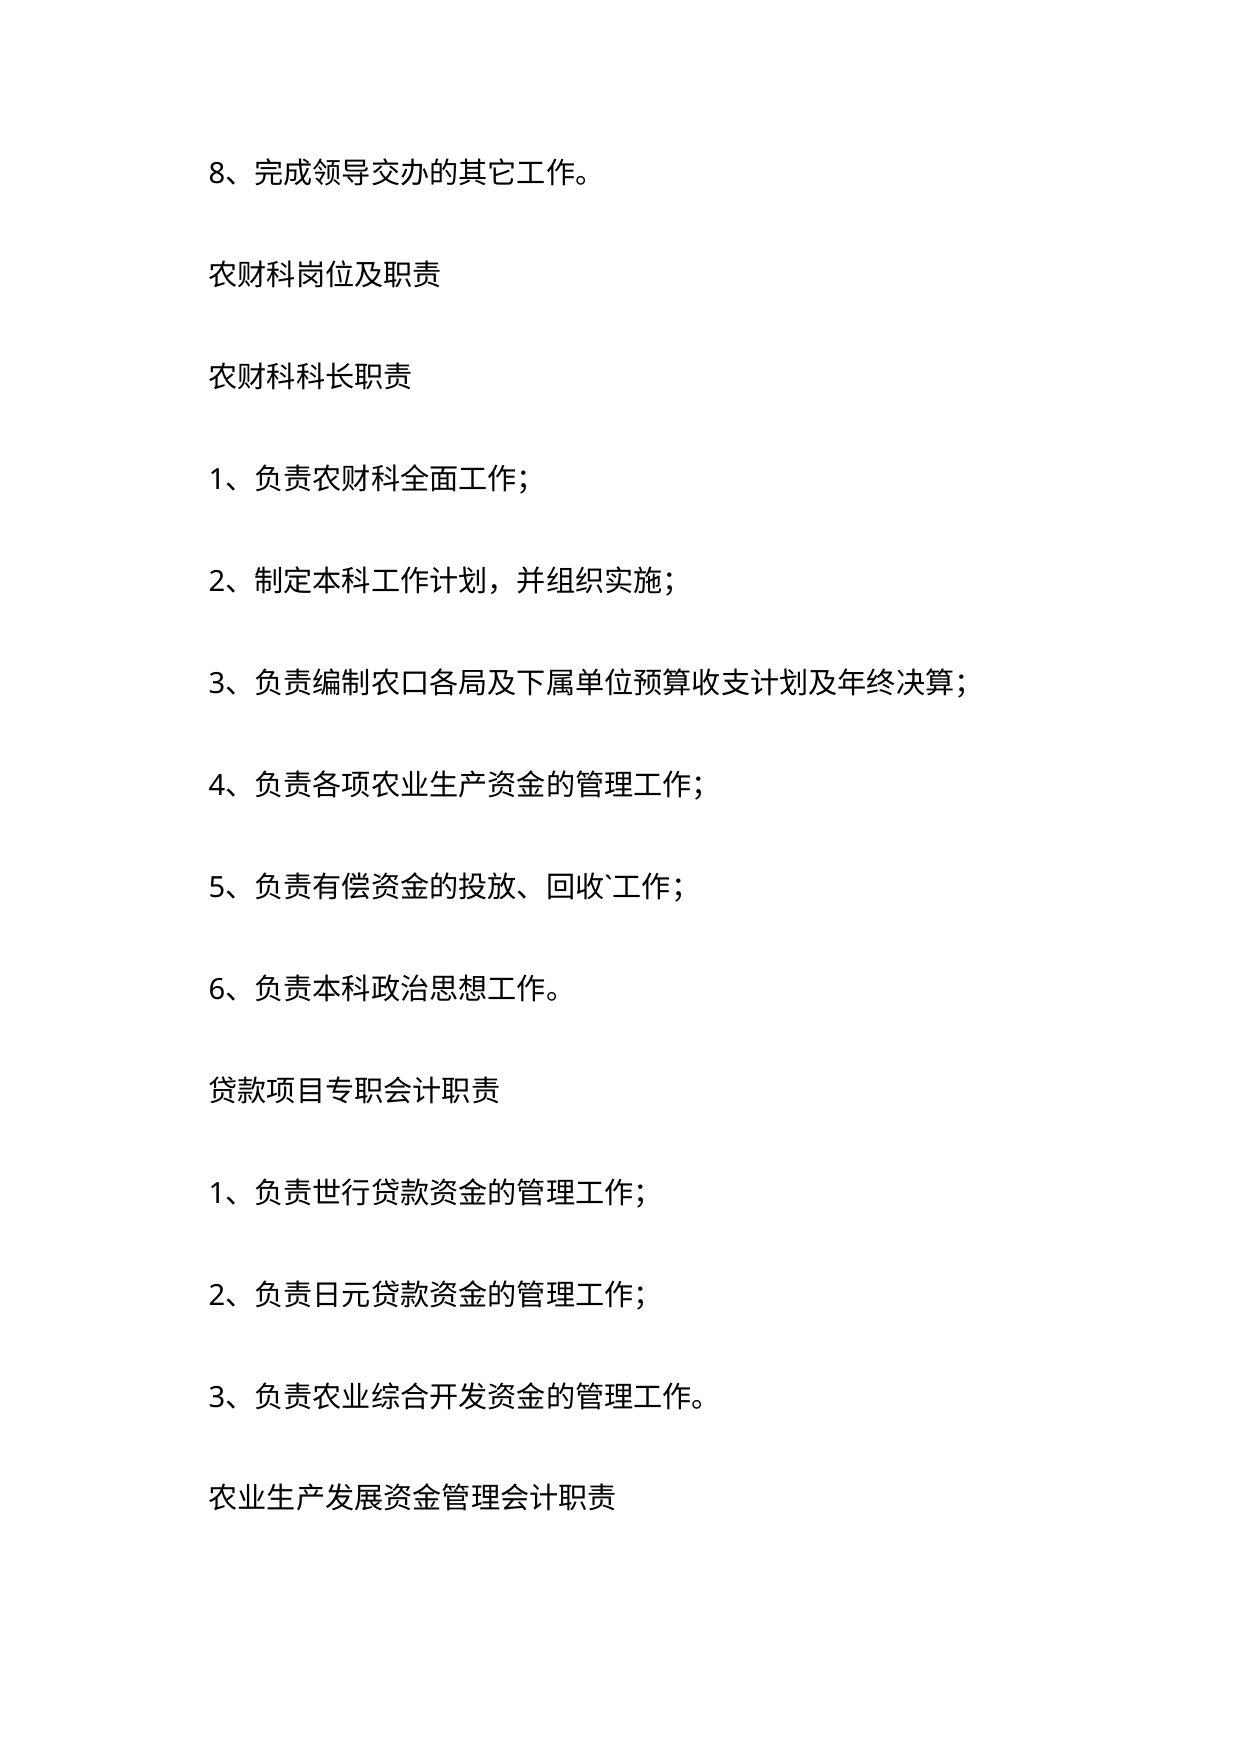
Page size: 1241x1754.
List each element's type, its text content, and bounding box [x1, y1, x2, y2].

text 6、负责本科政治思想工作。 [150, 965, 1090, 1008]
text 2、制定本科工作计划，并组织实施； [150, 557, 1090, 600]
text 3、负责编制农口各局及下属单位预算收支计划及年终决算； [150, 659, 1090, 702]
text 4、负责各项农业生产资金的管理工作； [150, 761, 1090, 804]
text 2、负责日元贷款资金的管理工作； [150, 1271, 1090, 1313]
text 5、负责有偿资金的投放、回收`工作； [150, 863, 1090, 906]
text 农财科岗位及职责 [150, 252, 1090, 294]
text 农财科科长职责 [150, 354, 1090, 396]
text 1、负责世行贷款资金的管理工作； [150, 1169, 1090, 1212]
text 贷款项目专职会计职责 [150, 1067, 1090, 1110]
text 8、完成领导交办的其它工作。 [150, 150, 1090, 192]
text 农业生产发展资金管理会计职责 [150, 1475, 1090, 1517]
text 3、负责农业综合开发资金的管理工作。 [150, 1373, 1090, 1416]
text 1、负责农财科全面工作； [150, 456, 1090, 498]
